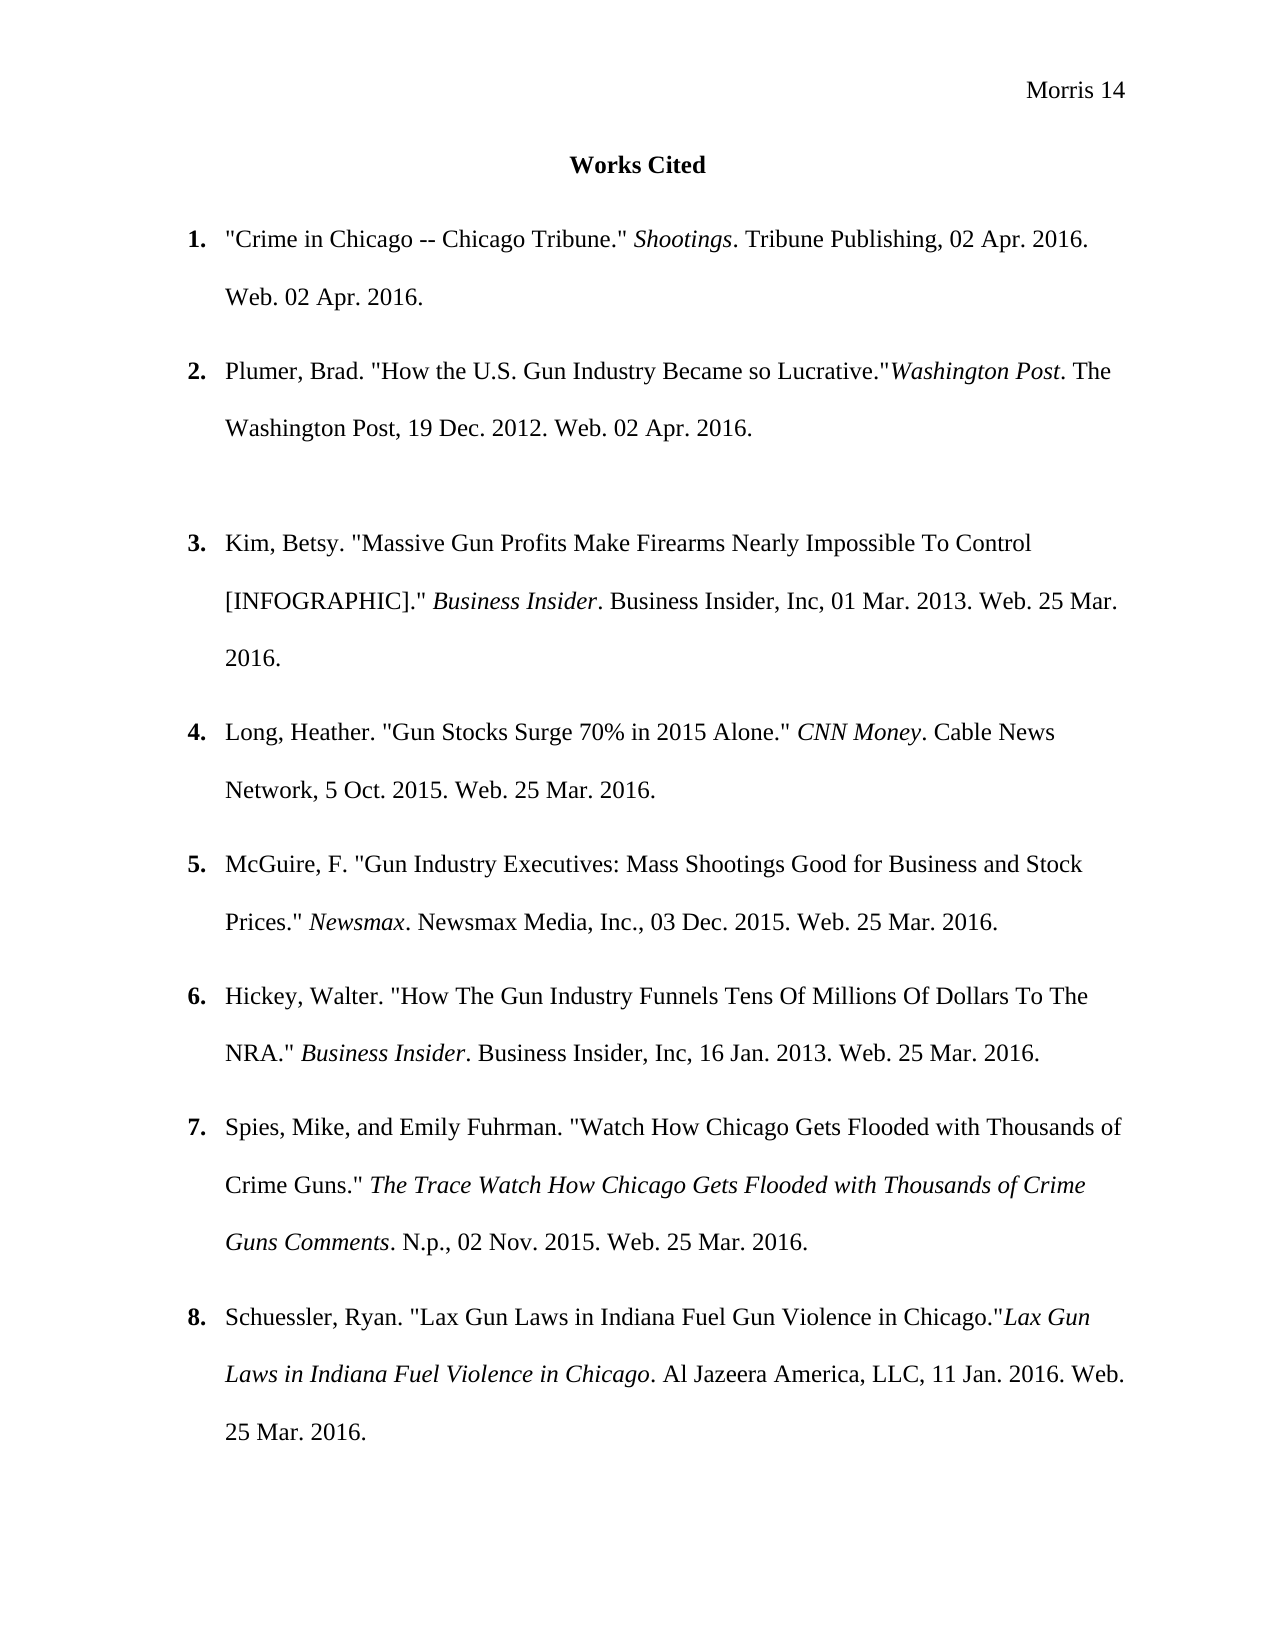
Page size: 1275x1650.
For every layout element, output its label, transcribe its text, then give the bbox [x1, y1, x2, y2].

list Hickey, Walter. "How The Gun Industry Funnels Tens Of Millions Of Dollars To The NRA." Business Insider. Business Insider, Inc, 16 Jan. 2013. Web. 25 Mar. 2016. [187, 981, 1125, 1067]
list McGuire, F. "Gun Industry Executives: Mass Shootings Good for Business and Stock Prices." Newsmax. Newsmax Media, Inc., 03 Dec. 2015. Web. 25 Mar. 2016. [187, 849, 1125, 935]
text Works Cited [150, 150, 1125, 179]
list Long, Heather. "Gun Stocks Surge 70% in 2015 Alone." CNN Money. Cable News Network, 5 Oct. 2015. Web. 25 Mar. 2016. [187, 717, 1125, 804]
list "Crime in Chicago -- Chicago Tribune." Shootings. Tribune Publishing, 02 Apr. 2016. Web. 02 Apr. 2016. [187, 224, 1125, 310]
list Plumer, Brad. "How the U.S. Gun Industry Became so Lucrative."Washington Post. The Washington Post, 19 Dec. 2012. Web. 02 Apr. 2016. [187, 356, 1125, 442]
list Schuessler, Ryan. "Lax Gun Laws in Indiana Fuel Gun Violence in Chicago."Lax Gun Laws in Indiana Fuel Violence in Chicago. Al Jazeera America, LLC, 11 Jan. 2016. Web. 25 Mar. 2016. [187, 1302, 1125, 1445]
list Spies, Mike, and Emily Fuhrman. "Watch How Chicago Gets Flooded with Thousands of Crime Guns." The Trace Watch How Chicago Gets Flooded with Thousands of Crime Guns Comments. N.p., 02 Nov. 2015. Web. 25 Mar. 2016. [187, 1112, 1125, 1256]
list Kim, Betsy. "Massive Gun Profits Make Firearms Nearly Impossible To Control [INFOGRAPHIC]." Business Insider. Business Insider, Inc, 01 Mar. 2013. Web. 25 Mar. 2016. [187, 528, 1125, 672]
